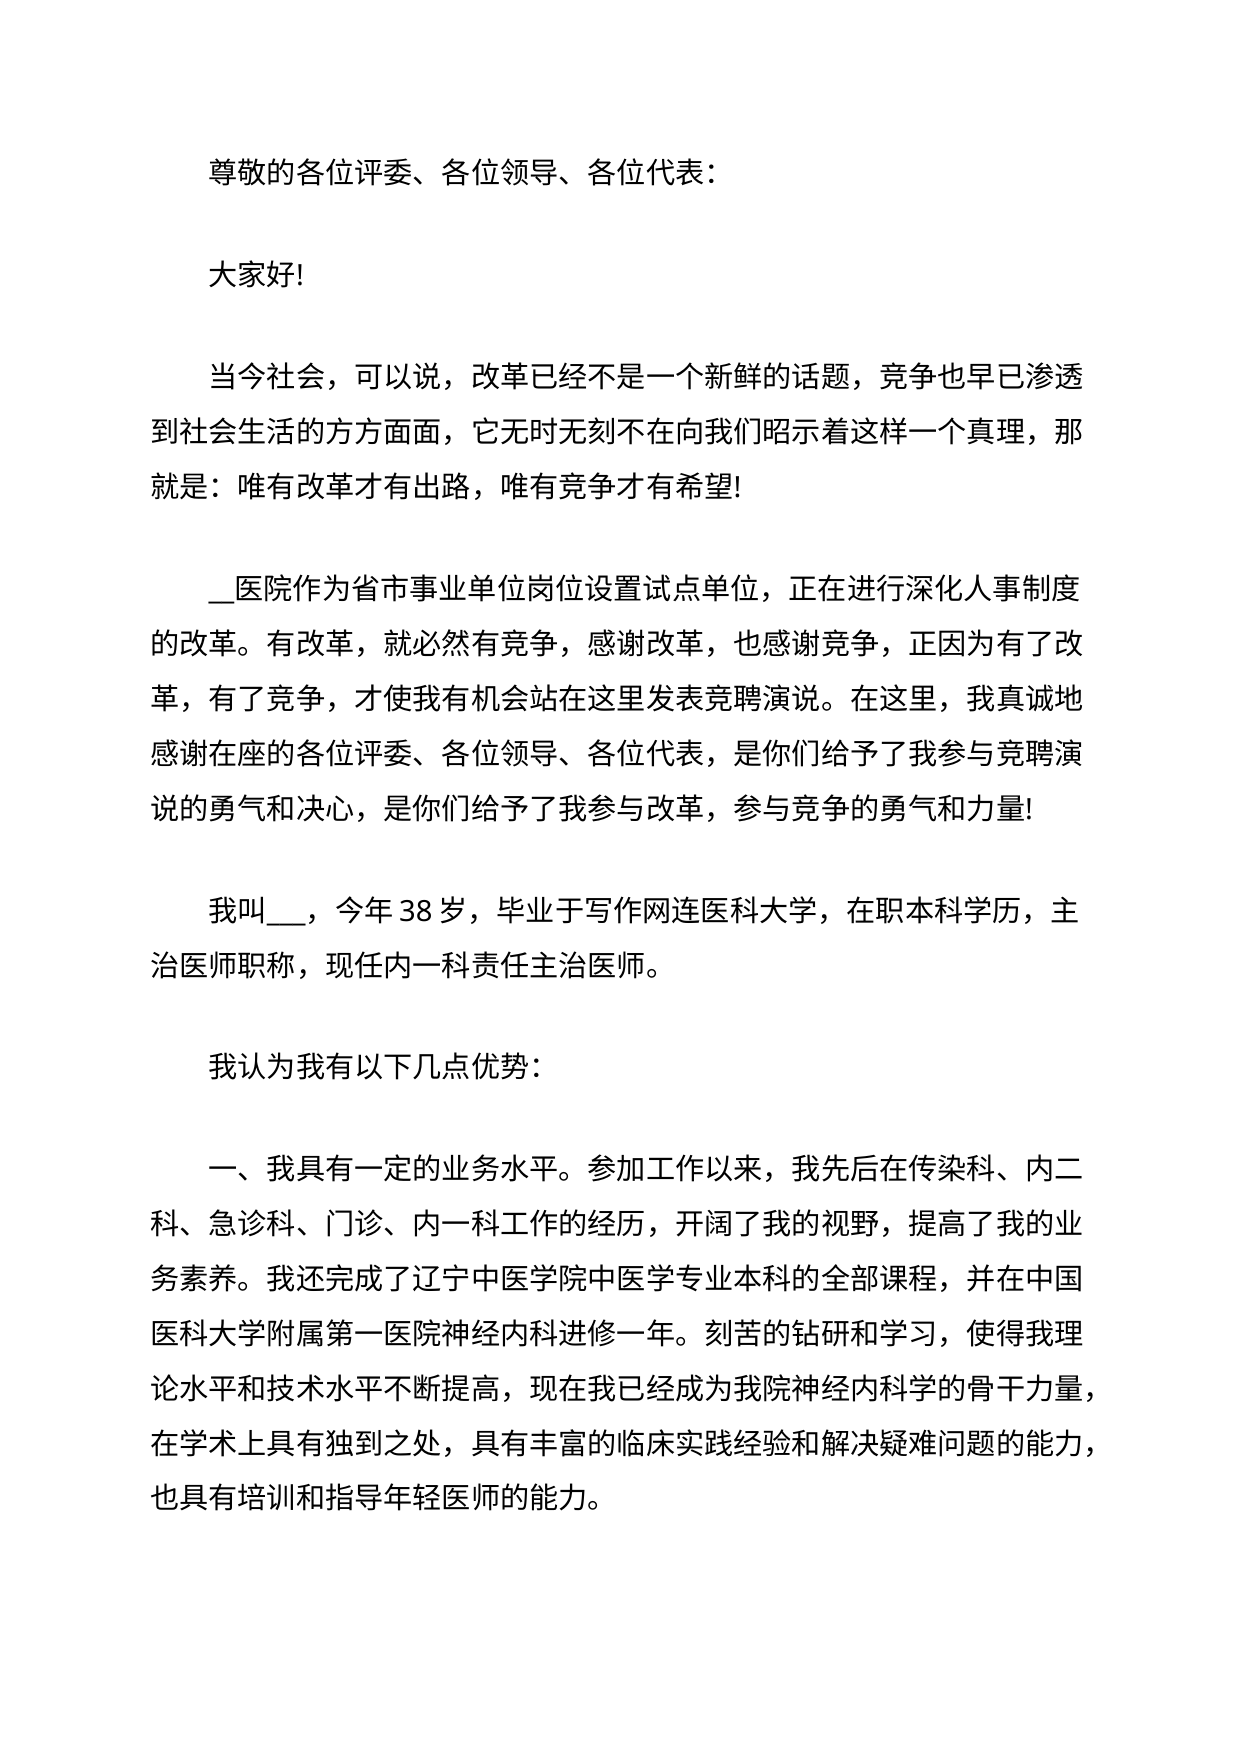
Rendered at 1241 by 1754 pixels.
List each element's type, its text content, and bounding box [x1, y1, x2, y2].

text 我认为我有以下几点优势： [150, 1044, 1090, 1086]
text __医院作为省市事业单位岗位设置试点单位，正在进行深化人事制度的改革。有改革，就必然有竞争，感谢改革，也感谢竞争，正因为有了改革，有了竞争，才使我有机会站在这里发表竞聘演说。在这里，我真诚地感谢在座的各位评委、各位领导、各位代表，是你们给予了我参与竞聘演说的勇气和决心，是你们给予了我参与改革，参与竞争的勇气和力量! [150, 566, 1090, 828]
text 当今社会，可以说，改革已经不是一个新鲜的话题，竞争也早已渗透到社会生活的方方面面，它无时无刻不在向我们昭示着这样一个真理，那就是：唯有改革才有出路，唯有竞争才有希望! [150, 354, 1090, 506]
text 大家好! [150, 252, 1090, 294]
text 尊敬的各位评委、各位领导、各位代表： [150, 150, 1090, 192]
text 我叫___，今年38岁，毕业于写作网连医科大学，在职本科学历，主治医师职称，现任内一科责任主治医师。 [150, 887, 1090, 984]
text 一、我具有一定的业务水平。参加工作以来，我先后在传染科、内二科、急诊科、门诊、内一科工作的经历，开阔了我的视野，提高了我的业务素养。我还完成了辽宁中医学院中医学专业本科的全部课程，并在中国医科大学附属第一医院神经内科进修一年。刻苦的钻研和学习，使得我理论水平和技术水平不断提高，现在我已经成为我院神经内科学的骨干力量，在学术上具有独到之处，具有丰富的临床实践经验和解决疑难问题的能力，也具有培训和指导年轻医师的能力。 [150, 1146, 1090, 1517]
